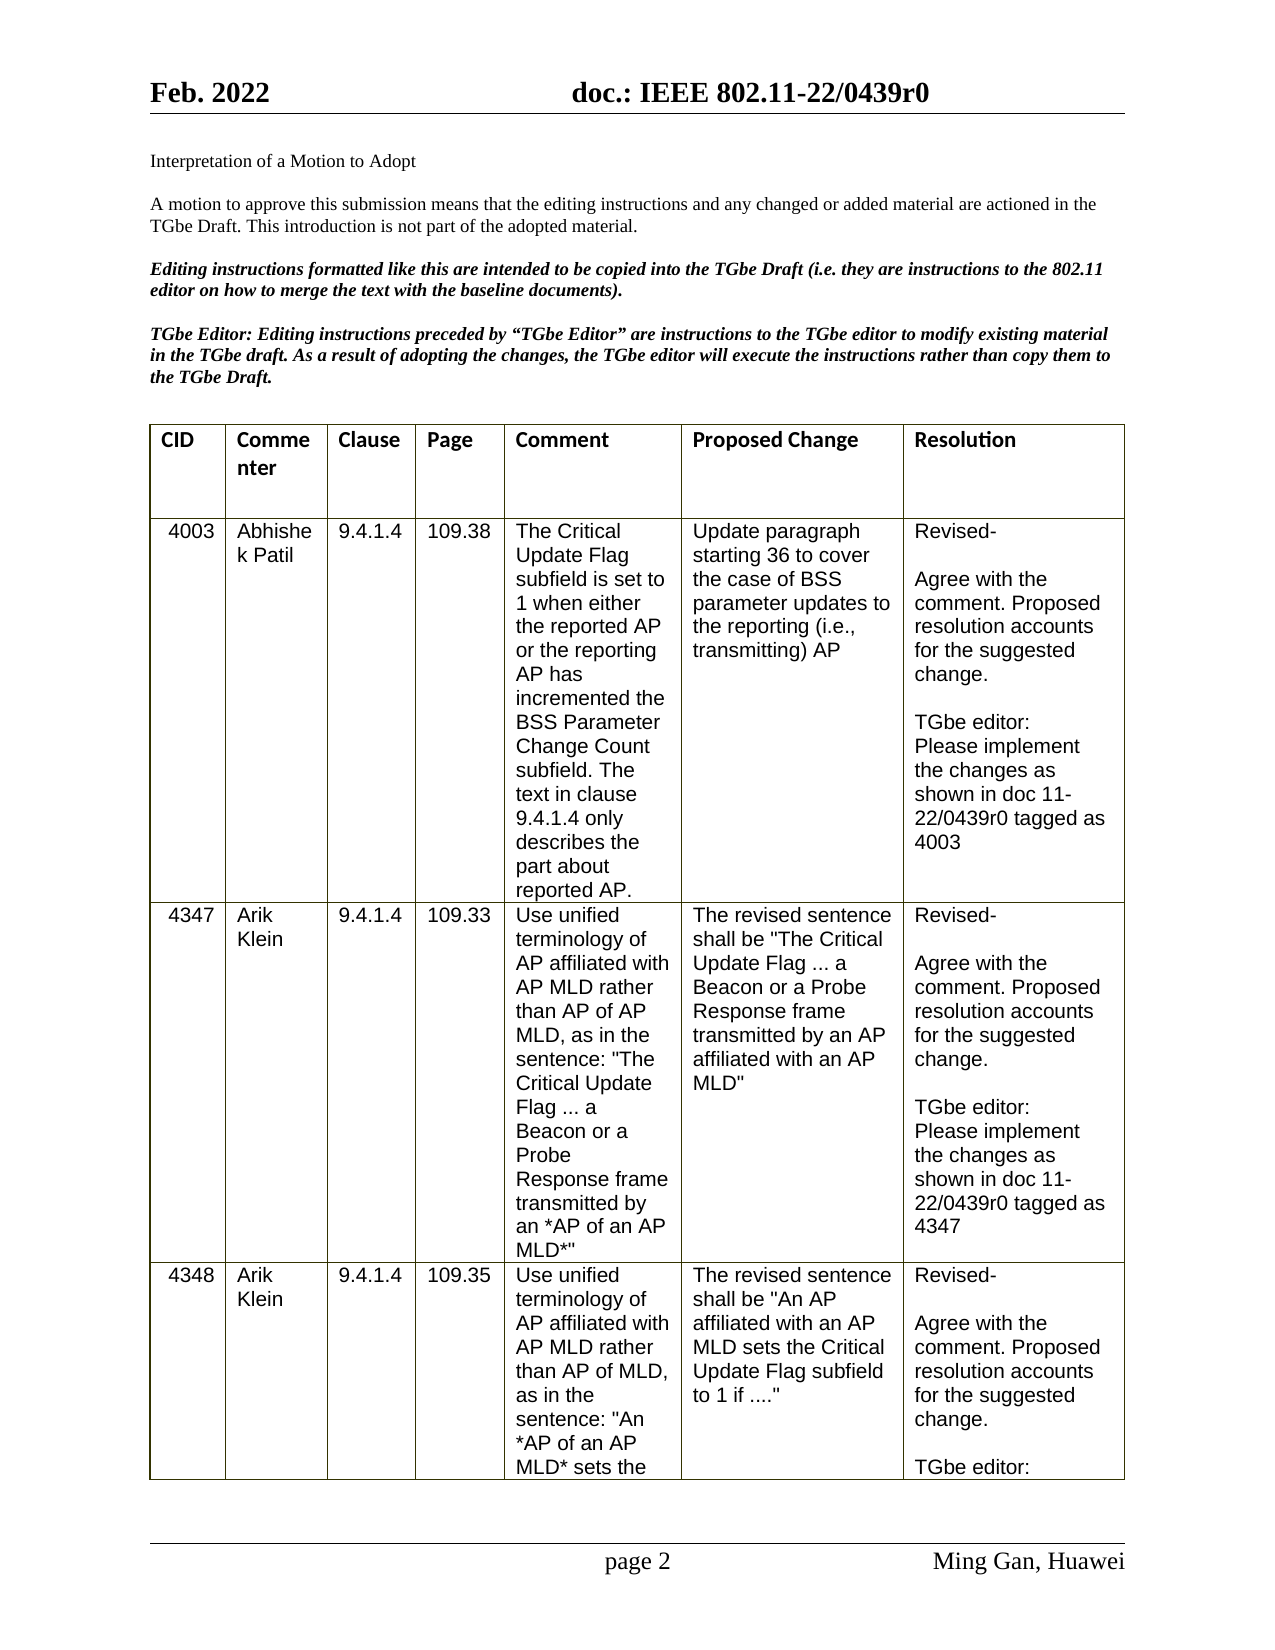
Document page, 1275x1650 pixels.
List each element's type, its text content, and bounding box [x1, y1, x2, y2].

table_cell The Critical Update Flag subfield is set to 1 when either the reported AP or the reporting AP has incremented the BSS Parameter Change Count subfield. The text in clause 9.4.1.4 only describes the part about reported AP. [505, 519, 681, 902]
table_cell 109.38 [416, 519, 504, 902]
table_header Comment [505, 425, 681, 517]
text TGbe Editor: Editing instructions preceded by “TGbe Editor” are instructions to the TGbe editor to modify existing material in the TGbe draft. As a result of adopting the changes, the TGbe editor will execute the instructions rather than copy them to the TGbe Draft. [150, 322, 1125, 387]
table_cell Revised- Agree with the comment. Proposed resolution accounts for the suggested change. TGbe editor: Please implement the changes as shown in doc 11-22/0439r0 tagged as 4003 [904, 519, 1124, 902]
table_header CID [151, 425, 225, 517]
table_cell 109.33 [416, 903, 504, 1262]
text A motion to approve this submission means that the editing instructions and any changed or added material are actioned in the TGbe Draft. This introduction is not part of the adopted material. [150, 193, 1125, 236]
table_cell Use unified terminology of AP affiliated with AP MLD rather than AP of AP MLD, as in the sentence: "The Critical Update Flag ... a Beacon or a Probe Response frame transmitted by an *AP of an AP MLD*" [505, 903, 681, 1262]
table_header Resolution [904, 425, 1124, 517]
text Interpretation of a Motion to Adopt [150, 150, 1125, 172]
table_cell 4003 [151, 519, 225, 902]
table_header Clause [328, 425, 415, 517]
table_cell 4348 [151, 1263, 225, 1479]
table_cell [682, 1263, 903, 1479]
table_cell 109.35 [416, 1263, 504, 1479]
table_cell Update paragraph starting 36 to cover the case of BSS parameter updates to the reporting (i.e., transmitting) AP [682, 519, 903, 902]
table_cell 9.4.1.4 [328, 1263, 415, 1479]
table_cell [904, 1263, 1124, 1479]
table_cell The revised sentence shall be "The Critical Update Flag ... a Beacon or a Probe Response frame transmitted by an AP affiliated with an AP MLD" [682, 903, 903, 1262]
table_header Proposed Change [682, 425, 903, 517]
table_header Page [416, 425, 504, 517]
table_cell Arik Klein [226, 1263, 327, 1479]
table_header Commenter [226, 425, 327, 517]
text Editing instructions formatted like this are intended to be copied into the TGbe Draft (i.e. they are instructions to the 802.11 editor on how to merge the text with the baseline documents). [150, 258, 1125, 301]
table_cell Abhishek Patil [226, 519, 327, 902]
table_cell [505, 1263, 681, 1479]
table_cell 9.4.1.4 [328, 519, 415, 902]
table_cell Arik Klein [226, 903, 327, 1262]
table_cell 4347 [151, 903, 225, 1262]
table_cell 9.4.1.4 [328, 903, 415, 1262]
